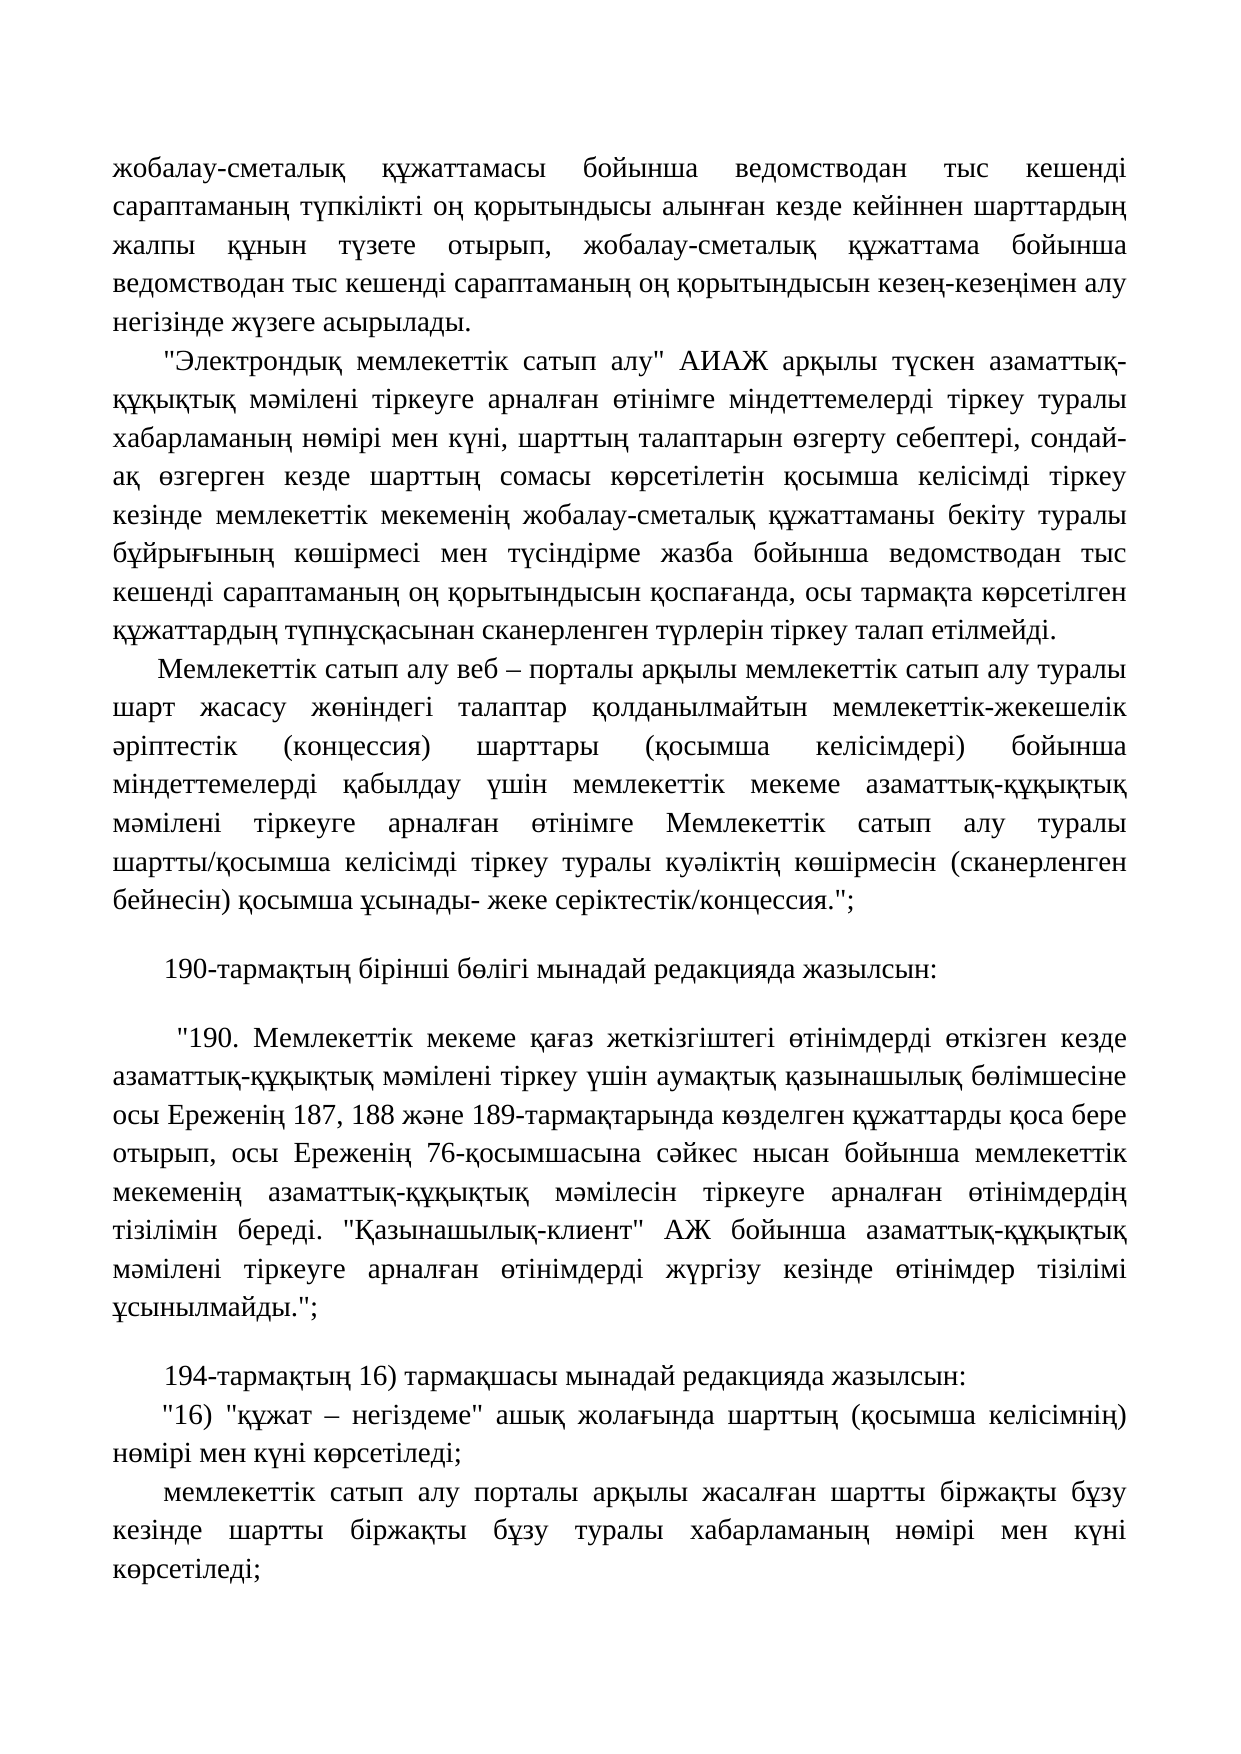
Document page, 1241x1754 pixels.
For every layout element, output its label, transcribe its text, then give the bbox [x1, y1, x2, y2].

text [112, 150, 1128, 338]
text "16) "құжат – негіздеме" ашық жолағында шарттың (қосымша келісімнің) нөмірі мен күні көрсетіледі; [112, 1397, 1128, 1469]
text 194-тармақтың 16) тармақшасы мынадай редакцияда жазылсын: [112, 1358, 1128, 1392]
text "190. Мемлекеттік мекеме қағаз жеткізгіштегі өтінімдерді өткізген кезде азаматтық-құқықтық мәмілені тіркеу үшін аумақтық қазынашылық бөлімшесіне осы Ереженің 187, 188 және 189-тармақтарында көзделген құжаттарды қоса бере отырып, осы Ереженің 76-қосымшасына сәйкес нысан бойынша мемлекеттік мекеменің азаматтық-құқықтық мәмілесін тіркеуге арналған өтінімдердің тізілімін береді. "Қазынашылық-клиент" АЖ бойынша азаматтық-құқықтық мәмілені тіркеуге арналған өтінімдерді жүргізу кезінде өтінімдер тізілімі ұсынылмайды."; [112, 1020, 1128, 1323]
text мемлекеттік сатып алу порталы арқылы жасалған шартты біржақты бұзу кезінде шартты біржақты бұзу туралы хабарламаның нөмірі мен күні көрсетіледі; [112, 1474, 1128, 1584]
text "Электрондық мемлекеттік сатып алу" АИАЖ арқылы түскен азаматтық-құқықтық мәмілені тіркеуге арналған өтінімге міндеттемелерді тіркеу туралы хабарламаның нөмірі мен күні, шарттың талаптарын өзгерту себептері, сондай-ақ өзгерген кезде шарттың сомасы көрсетілетін қосымша келісімді тіркеу кезінде мемлекеттік мекеменің жобалау-сметалық құжаттаманы бекіту туралы бұйрығының көшірмесі мен түсіндірме жазба бойынша ведомстводан тыс кешенді сараптаманың оң қорытындысын қоспағанда, осы тармақта көрсетілген құжаттардың түпнұсқасынан сканерленген түрлерін тіркеу талап етілмейді. [112, 343, 1128, 646]
text 190-тармақтың бірінші бөлігі мынадай редакцияда жазылсын: [112, 951, 1128, 984]
text Мемлекеттік сатып алу веб – порталы арқылы мемлекеттік сатып алу туралы шарт жасасу жөніндегі талаптар қолданылмайтын мемлекеттік-жекешелік әріптестік (концессия) шарттары (қосымша келісімдері) бойынша міндеттемелерді қабылдау үшін мемлекеттік мекеме азаматтық-құқықтық мәмілені тіркеуге арналған өтінімге Мемлекеттік сатып алу туралы шартты/қосымша келісімді тіркеу туралы куәліктің көшірмесін (сканерленген бейнесін) қосымша ұсынады- жеке серіктестік/концессия."; [112, 651, 1128, 916]
